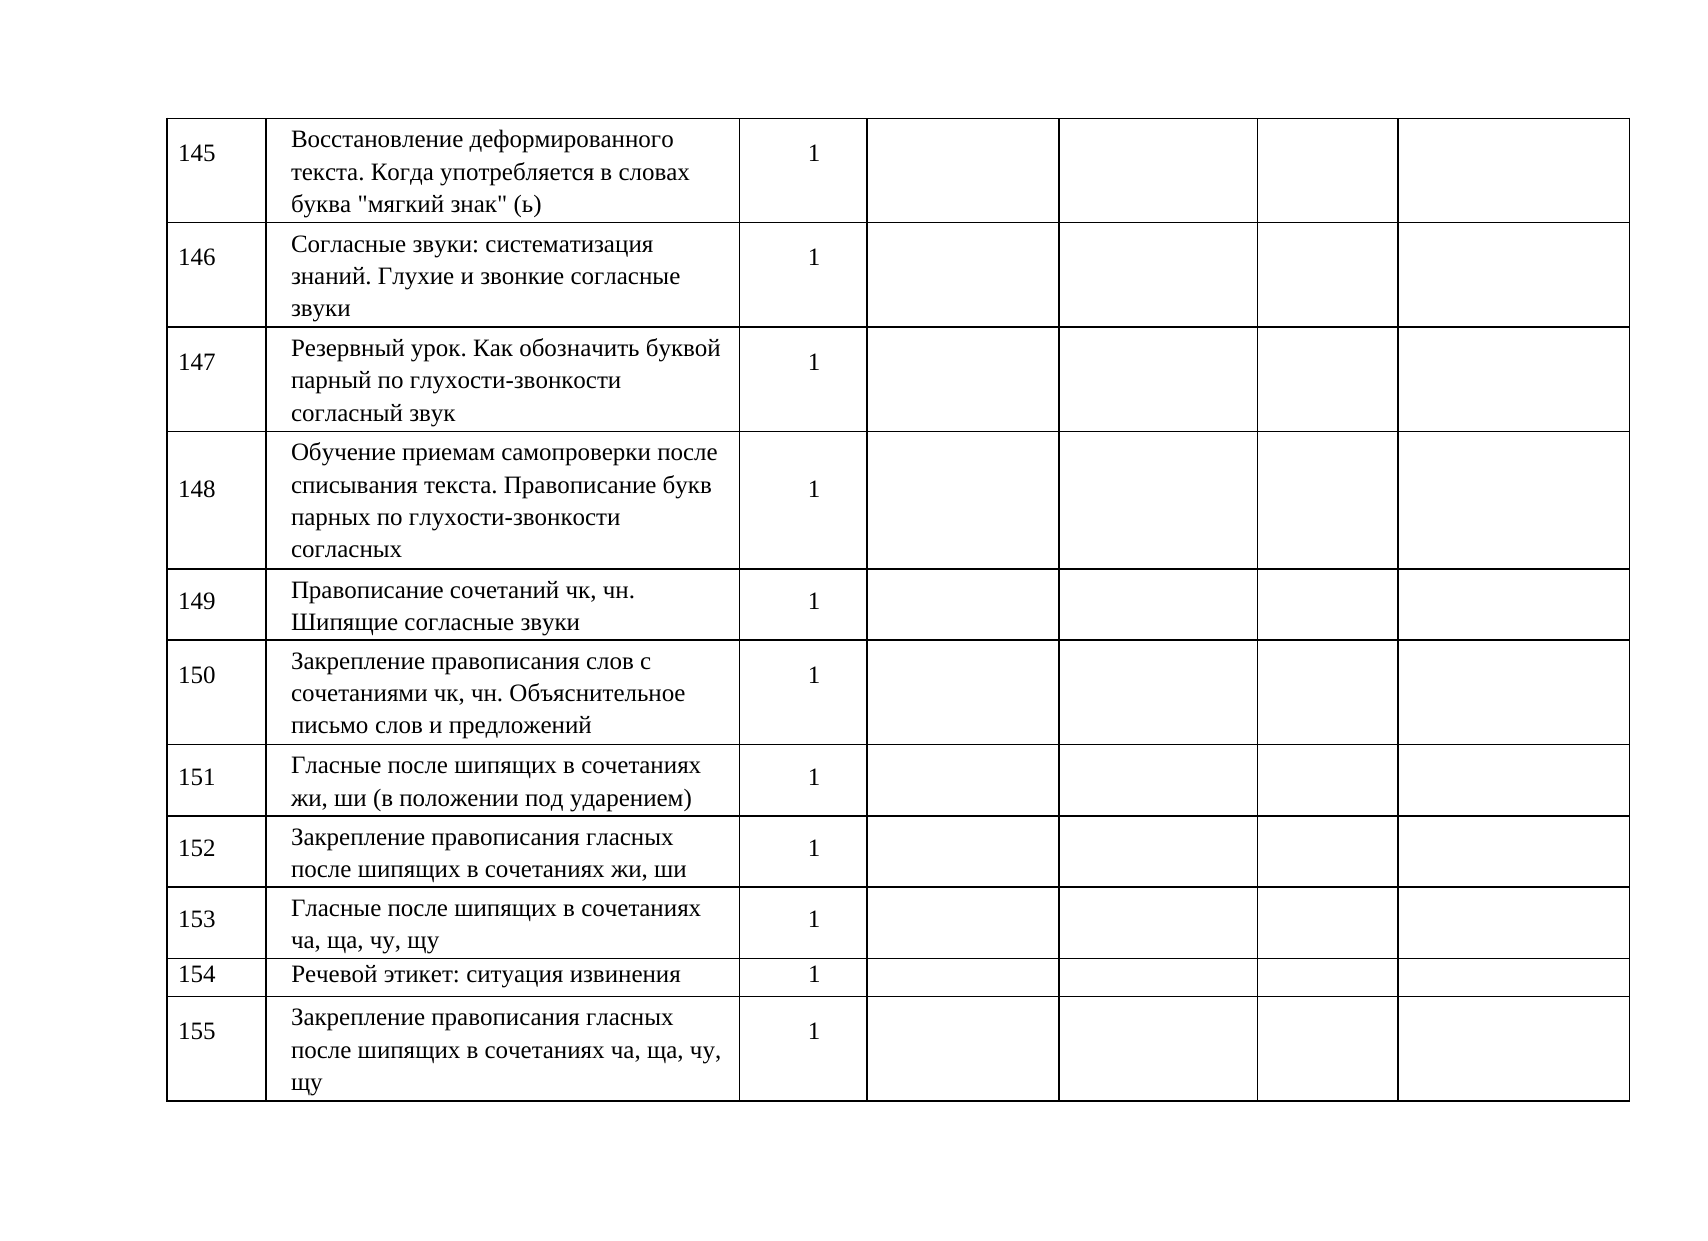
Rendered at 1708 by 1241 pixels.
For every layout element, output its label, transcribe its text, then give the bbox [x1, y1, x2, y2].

table_cell [1399, 328, 1629, 431]
table_cell [1060, 997, 1257, 1100]
table_cell Согласные звуки: систематизация знаний. Глухие и звонкие согласные звуки [267, 223, 739, 326]
table_cell [1258, 432, 1397, 568]
table_cell Правописание сочетаний чк, чн. Шипящие согласные звуки [267, 570, 739, 639]
table_cell 1 [740, 328, 866, 431]
table_cell [868, 745, 1058, 815]
table_cell 155 [168, 997, 265, 1100]
table_cell [868, 888, 1058, 957]
table_cell Закрепление правописания гласных после шипящих в сочетаниях жи, ши [267, 817, 739, 886]
table_cell [1060, 641, 1257, 744]
table_cell 149 [168, 570, 265, 639]
table_cell Гласные после шипящих в сочетаниях жи, ши (в положении под ударением) [267, 745, 739, 815]
table_cell 147 [168, 328, 265, 431]
table_cell [1060, 223, 1257, 326]
table_cell [1258, 997, 1397, 1100]
table_cell 152 [168, 817, 265, 886]
table_cell Закрепление правописания слов с сочетаниями чк, чн. Объяснительное письмо слов и предложений [267, 641, 739, 744]
table_cell [1060, 570, 1257, 639]
table_cell Речевой этикет: ситуация извинения [267, 959, 739, 996]
table_cell [1258, 570, 1397, 639]
table_cell [868, 570, 1058, 639]
table_cell Закрепление правописания гласных после шипящих в сочетаниях ча, ща, чу, щу [267, 997, 739, 1100]
table_cell 1 [740, 432, 866, 568]
table_cell [1399, 745, 1629, 815]
table_cell Обучение приемам самопроверки после списывания текста. Правописание букв парных по глухости-звонкости согласных [267, 432, 739, 568]
table_cell [1258, 745, 1397, 815]
table_cell 1 [740, 959, 866, 996]
table_cell [868, 432, 1058, 568]
table_cell [868, 641, 1058, 744]
table_cell [868, 328, 1058, 431]
table_cell [1399, 817, 1629, 886]
table_cell [1258, 817, 1397, 886]
table_cell [1399, 888, 1629, 957]
table_cell 1 [740, 641, 866, 744]
table_cell [1399, 641, 1629, 744]
table_cell 1 [740, 570, 866, 639]
table_cell 153 [168, 888, 265, 957]
table_cell [868, 997, 1058, 1100]
table_cell [1060, 959, 1257, 996]
table_cell Резервный урок. Как обозначить буквой парный по глухости-звонкости согласный звук [267, 328, 739, 431]
table_cell [1060, 432, 1257, 568]
table_cell 1 [740, 888, 866, 957]
table_cell [868, 959, 1058, 996]
table_cell [1060, 328, 1257, 431]
table_cell [1258, 888, 1397, 957]
table_header [868, 119, 1058, 222]
table_header [1399, 119, 1629, 222]
table_cell 154 [168, 959, 265, 996]
table_cell [1258, 959, 1397, 996]
table_cell [1258, 641, 1397, 744]
table_cell [1060, 745, 1257, 815]
table_cell 1 [740, 817, 866, 886]
table_cell [1060, 888, 1257, 957]
table_header [1060, 119, 1257, 222]
table_cell [1399, 570, 1629, 639]
table_cell 151 [168, 745, 265, 815]
table_cell [868, 817, 1058, 886]
table_cell [1399, 432, 1629, 568]
table_cell [868, 223, 1058, 326]
table_cell 146 [168, 223, 265, 326]
table_cell 148 [168, 432, 265, 568]
table_cell 1 [740, 745, 866, 815]
table_header Восстановление деформированного текста. Когда употребляется в словах буква "мягкий знак" (ь) [267, 119, 739, 222]
table_cell 1 [740, 997, 866, 1100]
table_cell Гласные после шипящих в сочетаниях ча, ща, чу, щу [267, 888, 739, 957]
table_cell [1258, 223, 1397, 326]
table_cell [1060, 817, 1257, 886]
table_cell 1 [740, 223, 866, 326]
table_header [1258, 119, 1397, 222]
table_cell [1399, 223, 1629, 326]
table_cell [1258, 328, 1397, 431]
table_header 145 [168, 119, 265, 222]
table_cell [1399, 959, 1629, 996]
table_header 1 [740, 119, 866, 222]
table_cell 150 [168, 641, 265, 744]
table_cell [1399, 997, 1629, 1100]
